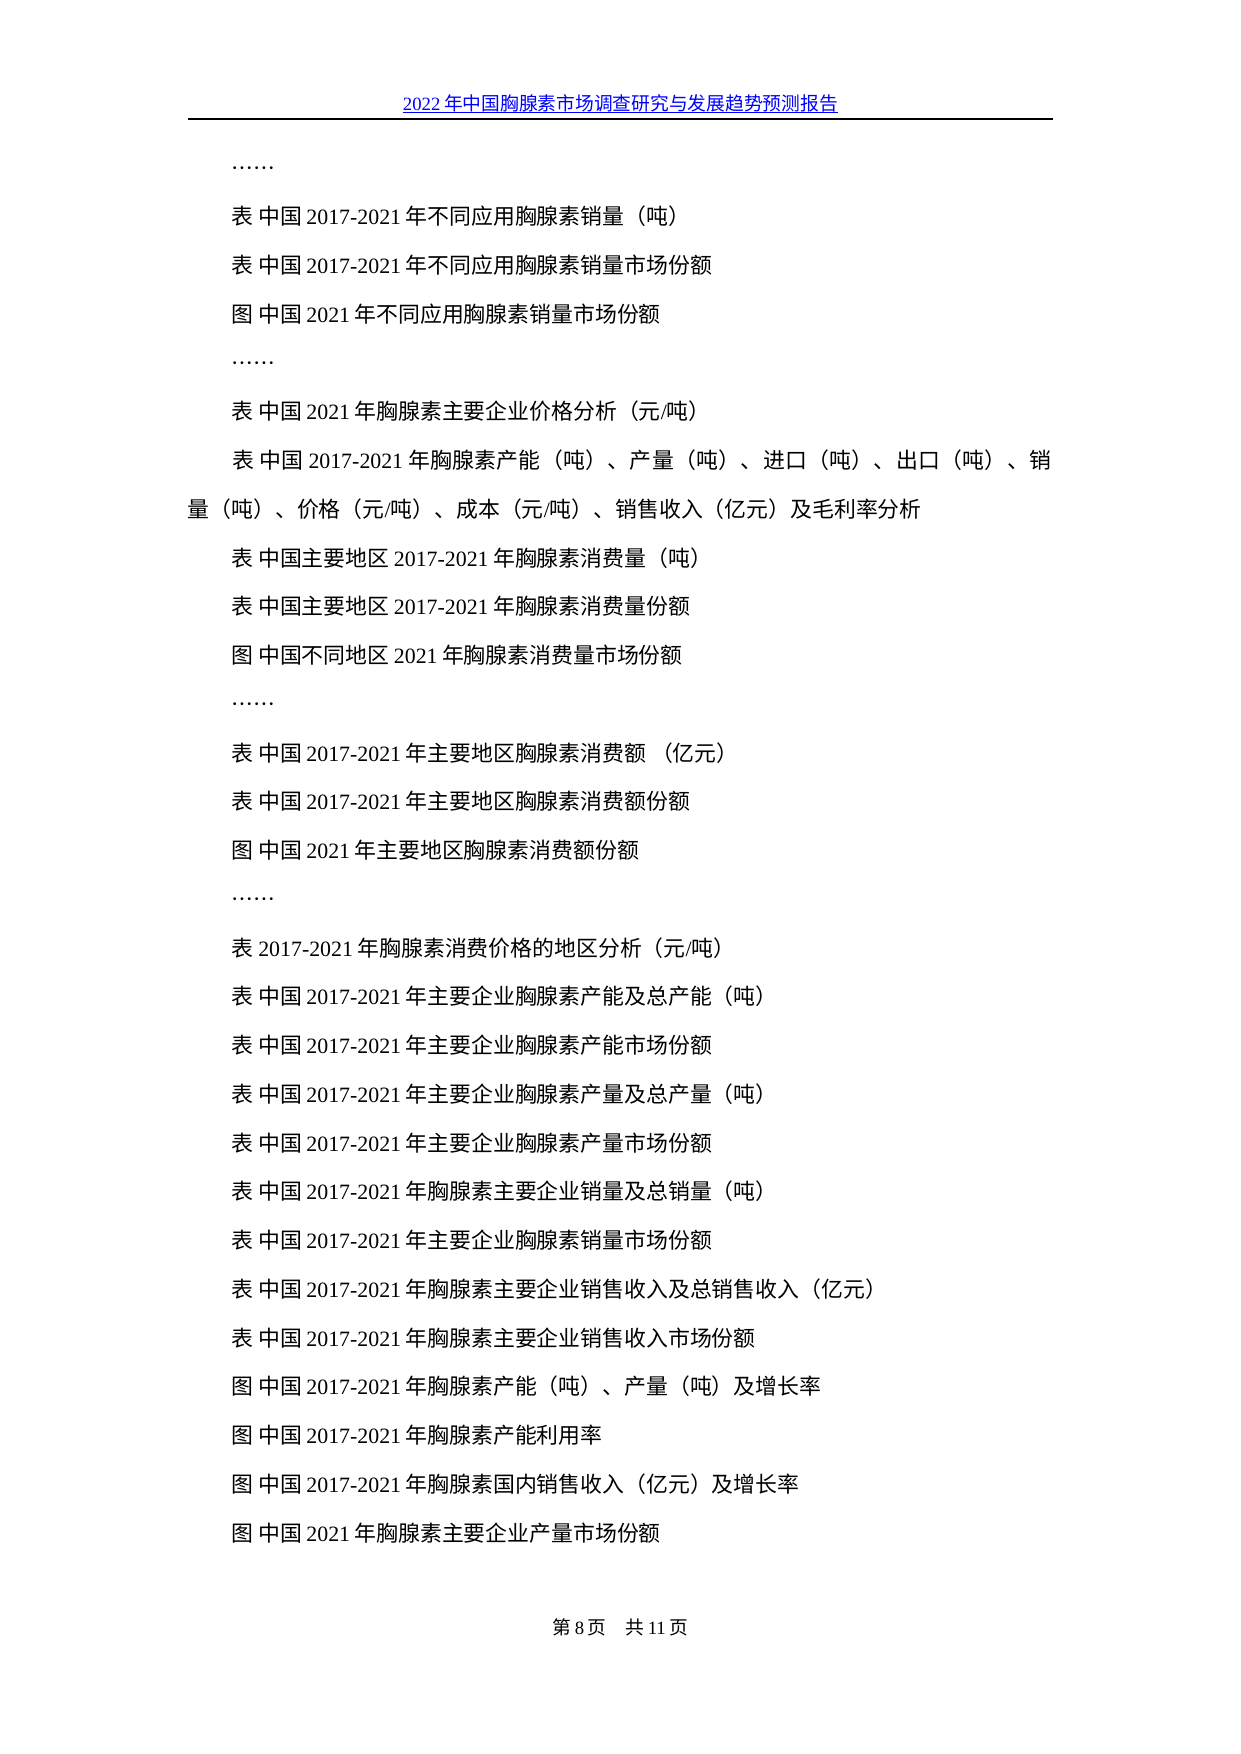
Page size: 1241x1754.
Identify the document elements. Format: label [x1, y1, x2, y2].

text [187, 150, 1053, 1548]
